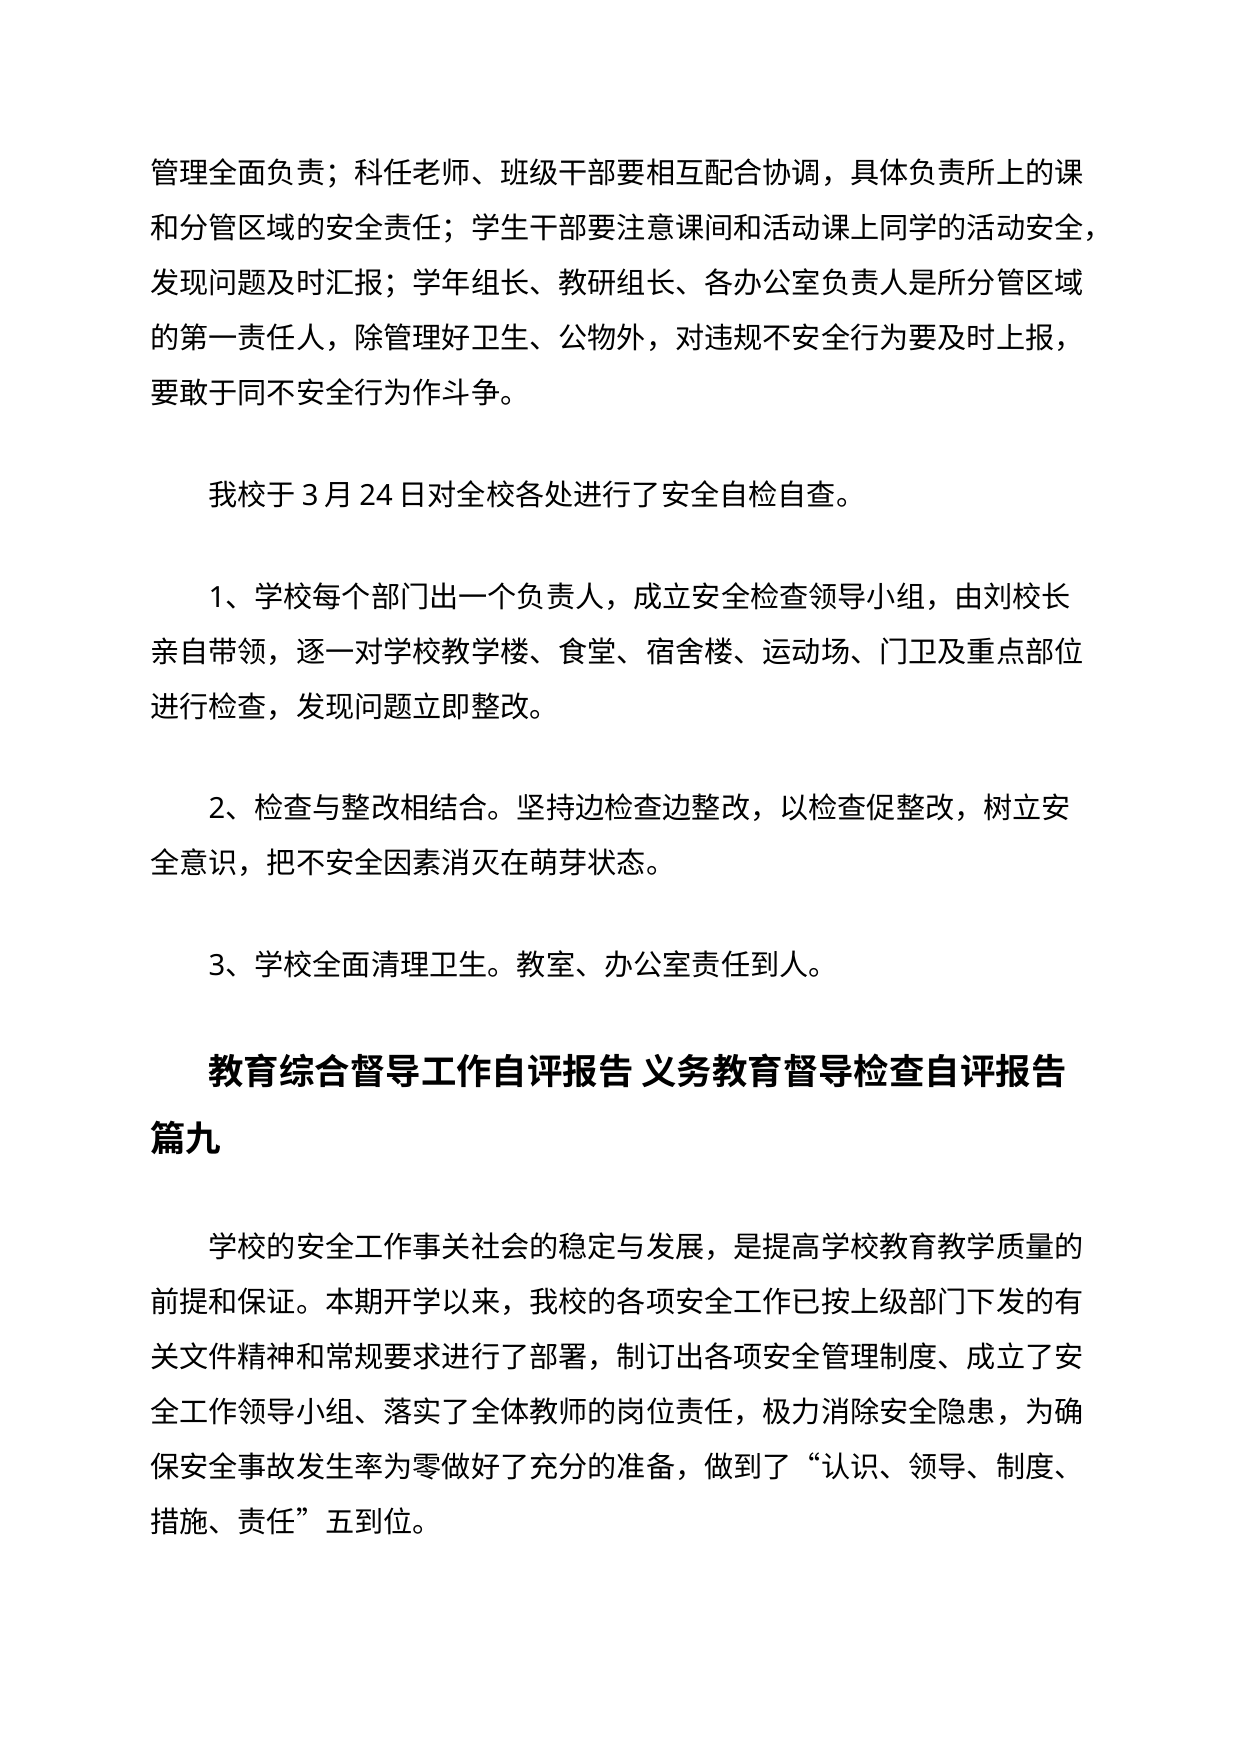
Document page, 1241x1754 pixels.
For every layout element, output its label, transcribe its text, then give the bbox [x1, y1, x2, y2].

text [150, 150, 1090, 412]
text 教育综合督导工作自评报告 义务教育督导检查自评报告篇九 [150, 1044, 1090, 1162]
text 学校的安全工作事关社会的稳定与发展，是提高学校教育教学质量的前提和保证。本期开学以来，我校的各项安全工作已按上级部门下发的有关文件精神和常规要求进行了部署，制订出各项安全管理制度、成立了安全工作领导小组、落实了全体教师的岗位责任，极力消除安全隐患，为确保安全事故发生率为零做好了充分的准备，做到了“认识、领导、制度、措施、责任”五到位。 [150, 1224, 1090, 1541]
text 我校于3月24日对全校各处进行了安全自检自查。 [150, 471, 1090, 514]
text 3、学校全面清理卫生。教室、办公室责任到人。 [150, 942, 1090, 984]
text 2、检查与整改相结合。坚持边检查边整改，以检查促整改，树立安全意识，把不安全因素消灭在萌芽状态。 [150, 785, 1090, 882]
text 1、学校每个部门出一个负责人，成立安全检查领导小组，由刘校长亲自带领，逐一对学校教学楼、食堂、宿舍楼、运动场、门卫及重点部位进行检查，发现问题立即整改。 [150, 573, 1090, 726]
